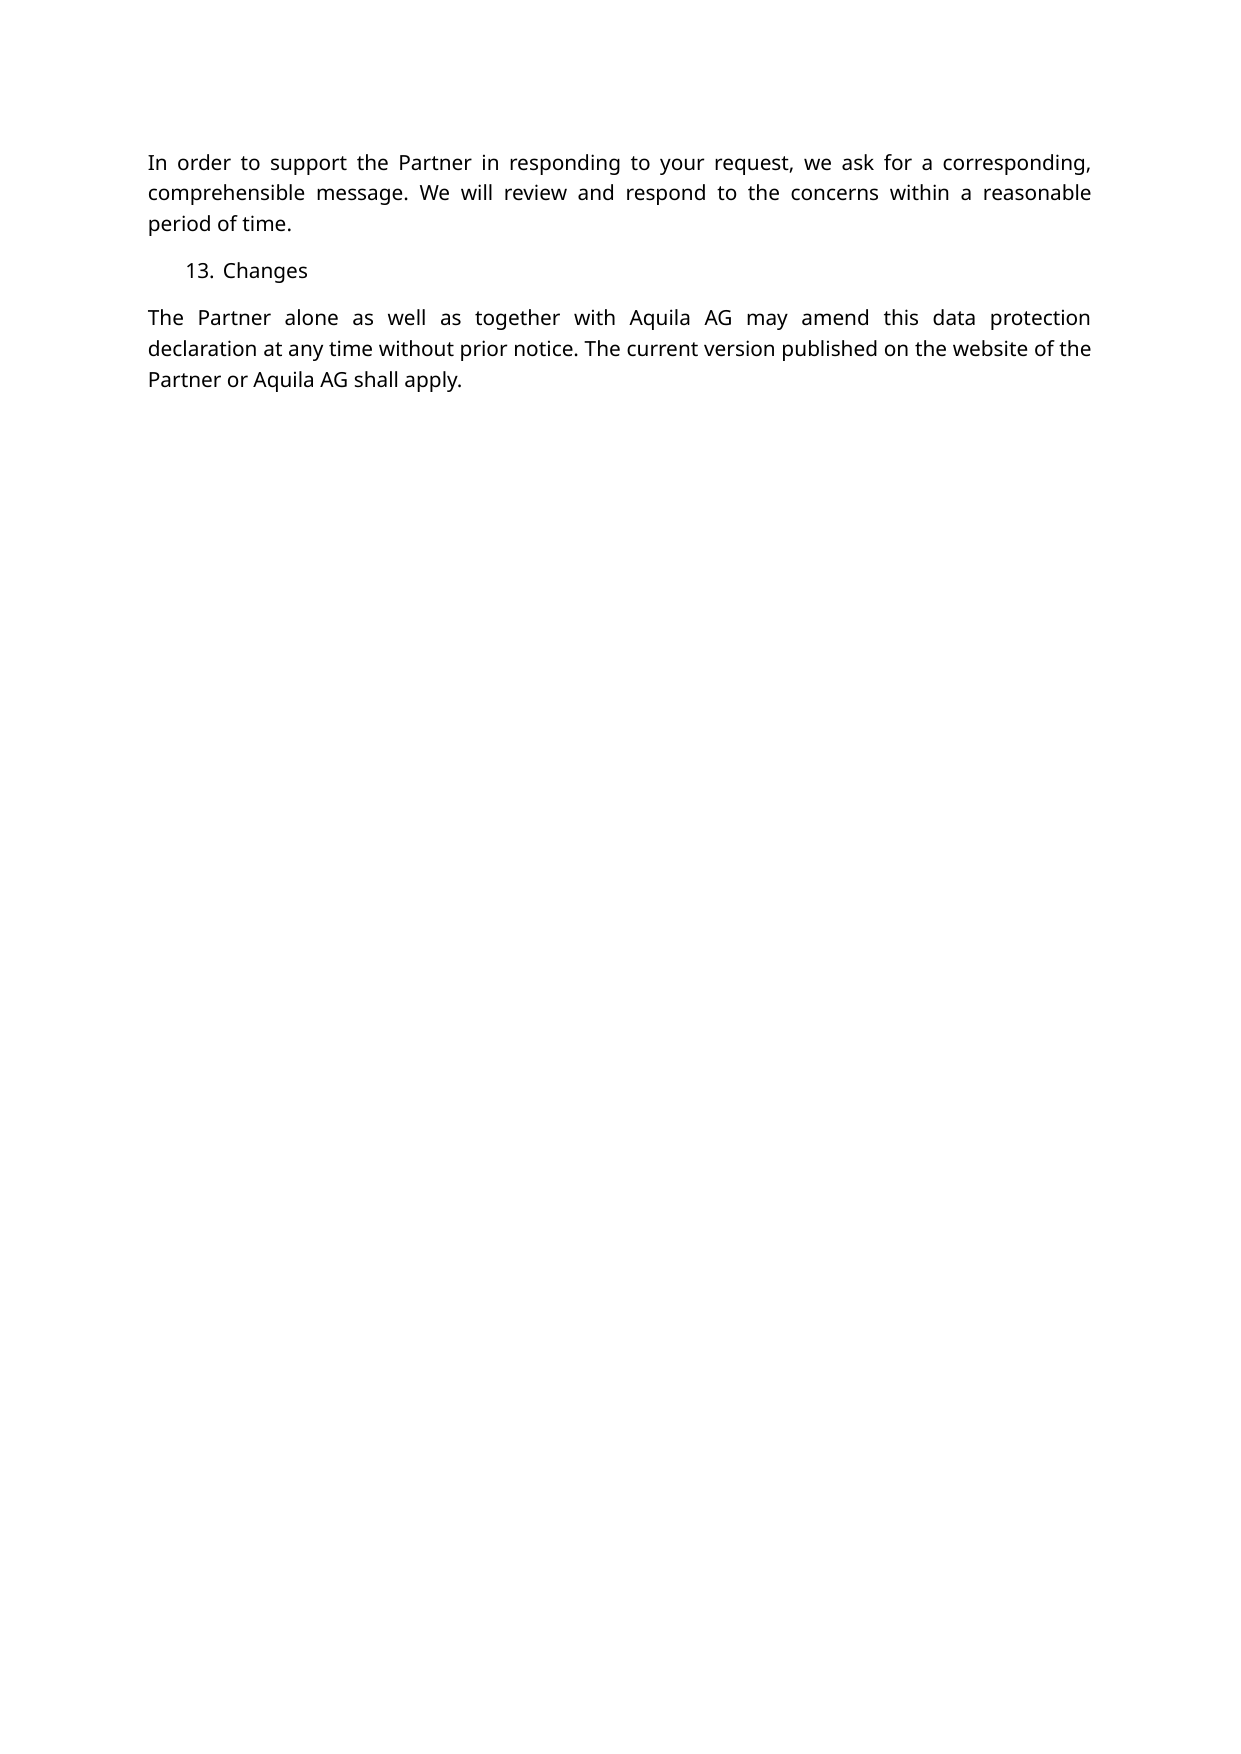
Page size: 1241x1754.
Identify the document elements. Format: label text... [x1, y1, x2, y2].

text In order to support the Partner in responding to your request, we ask for a corresponding, comprehensible message. We will review and respond to the concerns within a reasonable period of time. [148, 148, 1093, 237]
text The Partner alone as well as together with Aquila AG may amend this data protection declaration at any time without prior notice. The current version published on the website of the Partner or Aquila AG shall apply. [148, 303, 1093, 393]
list Changes [185, 256, 1093, 284]
